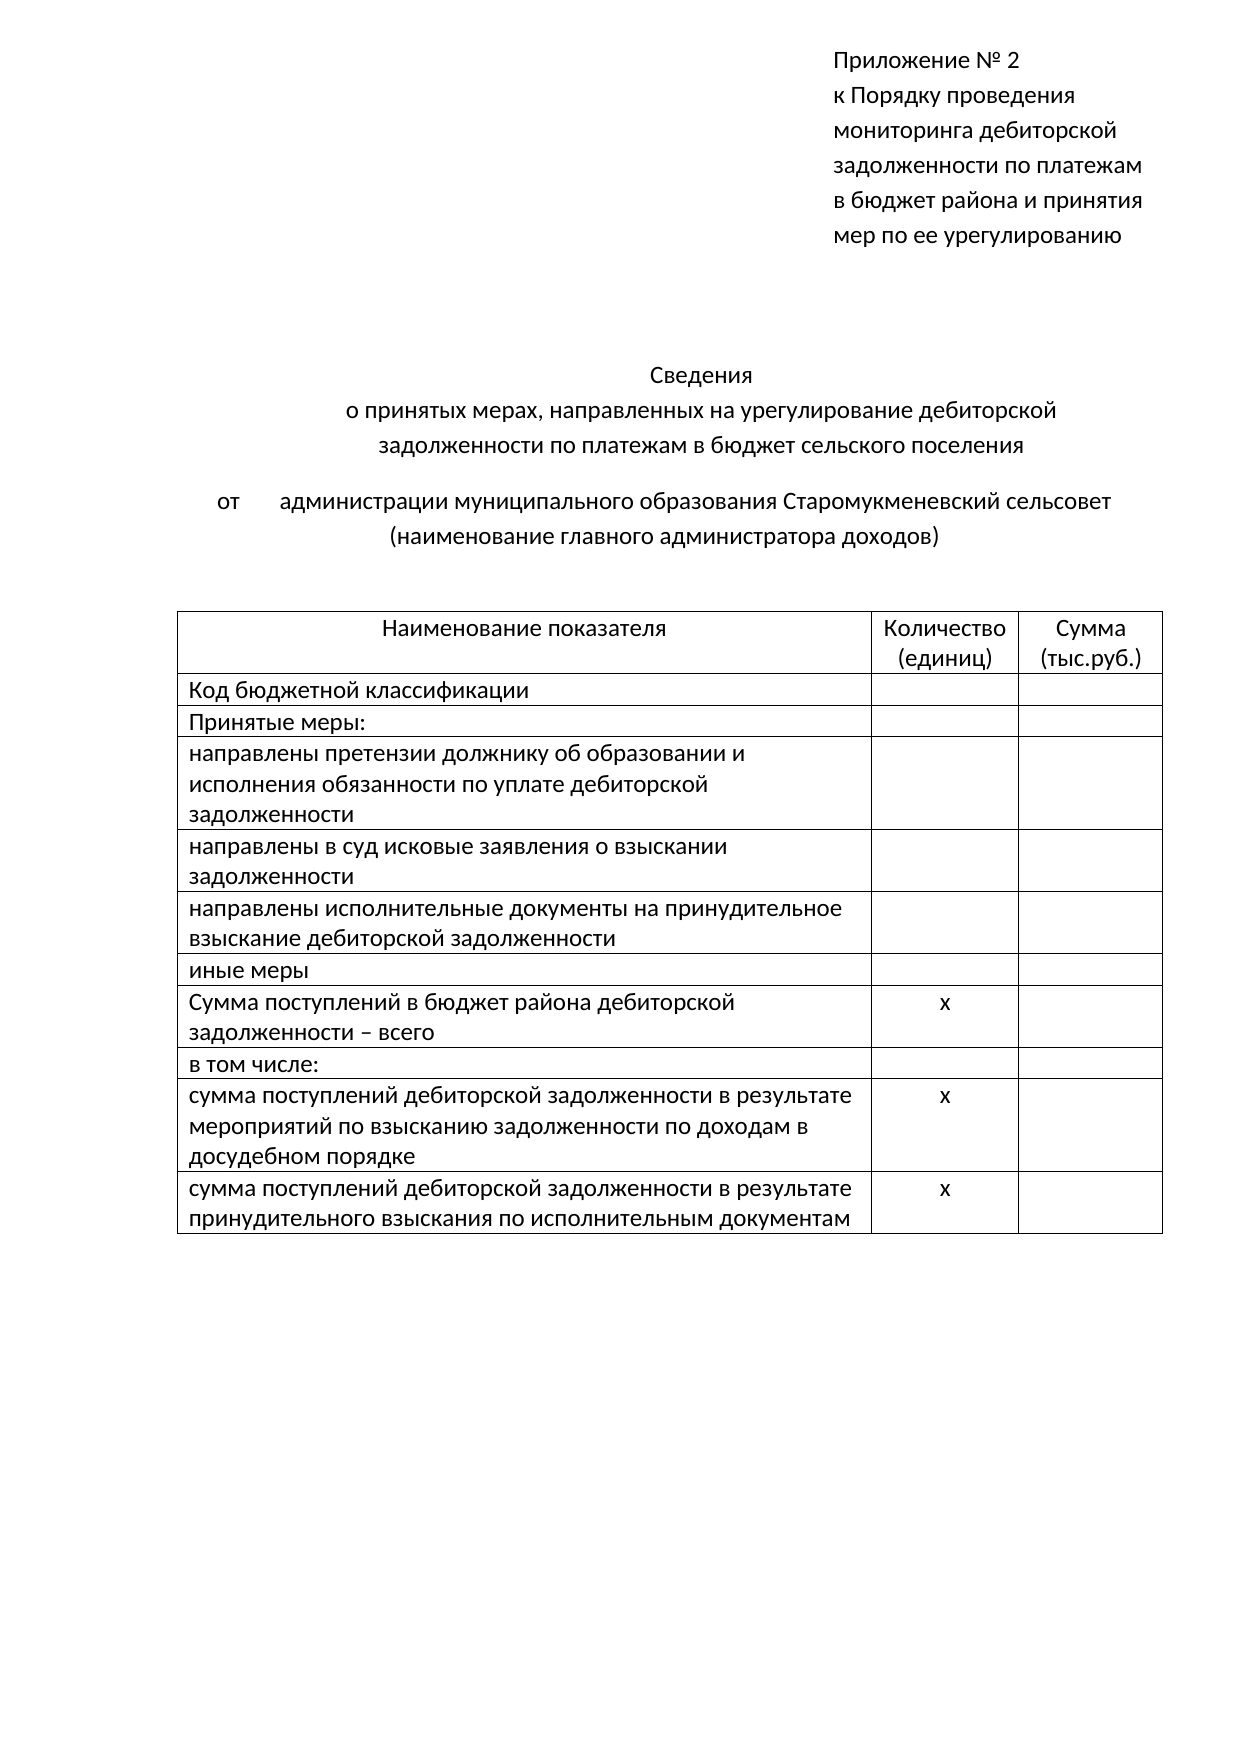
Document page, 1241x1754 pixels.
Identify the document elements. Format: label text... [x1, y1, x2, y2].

table_cell [1019, 830, 1162, 891]
table_cell в том числе: [178, 1048, 871, 1078]
table_cell [872, 1048, 1018, 1078]
list Сведения [251, 359, 1152, 390]
text к Порядку проведения [177, 79, 1152, 110]
table_cell [1019, 1172, 1162, 1233]
table_cell Принятые меры: [178, 706, 871, 736]
table_cell [1019, 892, 1162, 953]
table_cell сумма поступлений дебиторской задолженности в результате мероприятий по взысканию задолженности по доходам в досудебном порядке [178, 1079, 871, 1171]
table_cell [872, 706, 1018, 736]
table_cell Сумма поступлений в бюджет района дебиторской задолженности – всего [178, 986, 871, 1047]
table_cell [1019, 706, 1162, 736]
table_cell [872, 954, 1018, 984]
table_cell х [872, 1079, 1018, 1171]
table_cell направлены в суд исковые заявления о взыскании задолженности [178, 830, 871, 891]
list о принятых мерах, направленных на урегулирование дебиторской задолженности по платежам в бюджет сельского поселения [251, 394, 1152, 460]
table_cell х [872, 986, 1018, 1047]
table_cell Код бюджетной классификации [178, 674, 871, 705]
text Приложение № 2 [177, 44, 1152, 75]
table_cell [872, 737, 1018, 829]
text в бюджет района и принятия [177, 184, 1152, 215]
text задолженности по платежам [177, 149, 1152, 180]
table_cell [872, 892, 1018, 953]
table_cell [1019, 1079, 1162, 1171]
text мониторинга дебиторской [177, 114, 1152, 145]
table_cell [1019, 1048, 1162, 1078]
table_cell [1019, 674, 1162, 705]
text мер по ее урегулированию [177, 219, 1152, 250]
table_cell [1019, 737, 1162, 829]
table_cell иные меры [178, 954, 871, 984]
table_header Наименование показателя [178, 612, 871, 673]
table_cell сумма поступлений дебиторской задолженности в результате принудительного взыскания по исполнительным документам [178, 1172, 871, 1233]
text от администрации муниципального образования Старомукменевский сельсовет (наименование главного администратора доходов) [177, 485, 1152, 551]
table_cell направлены претензии должнику об образовании и исполнения обязанности по уплате дебиторской задолженности [178, 737, 871, 829]
table_cell [1019, 986, 1162, 1047]
table_cell [872, 830, 1018, 891]
table_header Сумма (тыс.руб.) [1019, 612, 1162, 673]
table_cell [872, 674, 1018, 705]
table_cell направлены исполнительные документы на принудительное взыскание дебиторской задолженности [178, 892, 871, 953]
table_header Количество (единиц) [872, 612, 1018, 673]
table_cell [1019, 954, 1162, 984]
table_cell х [872, 1172, 1018, 1233]
